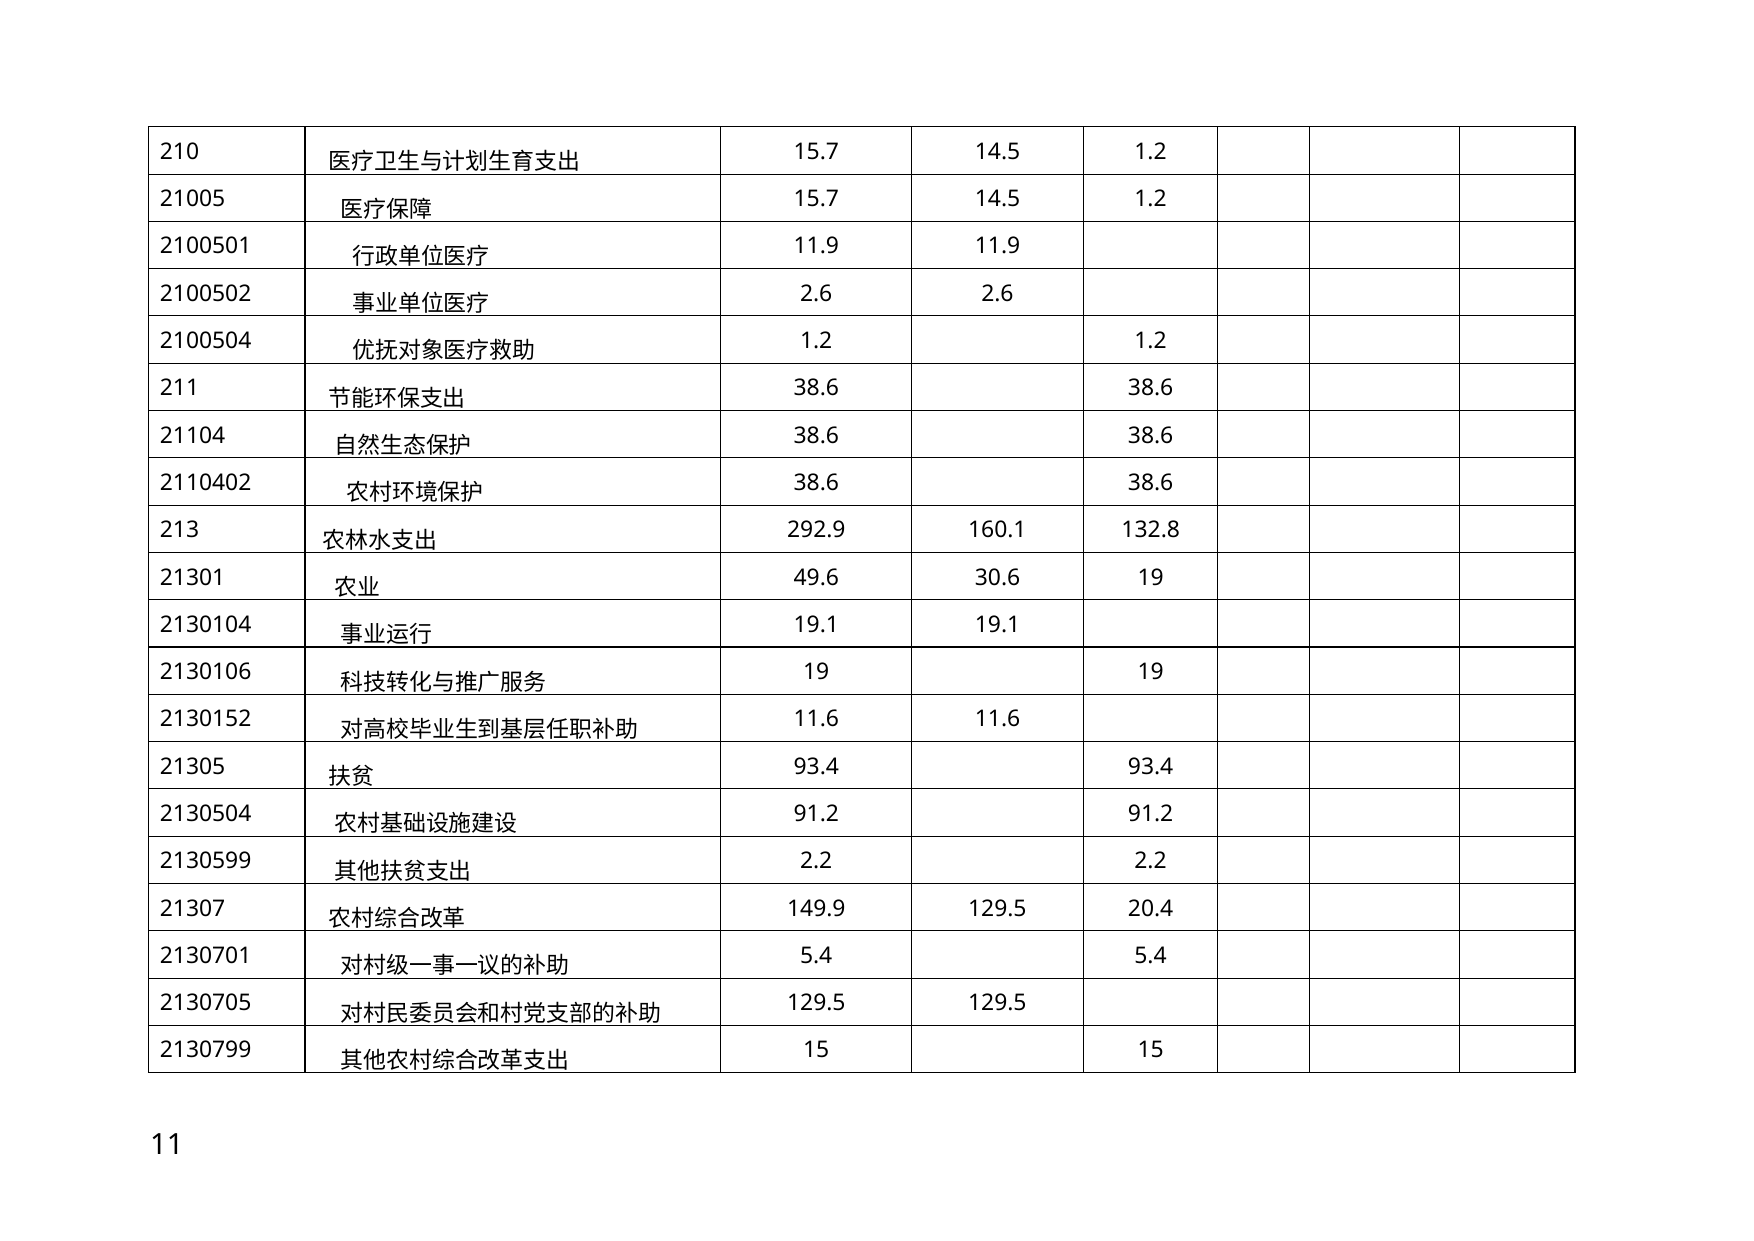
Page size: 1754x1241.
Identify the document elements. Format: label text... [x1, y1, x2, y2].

table_cell 11.9 [912, 222, 1083, 268]
table_cell 事业单位医疗 [306, 269, 720, 315]
table_cell [1218, 364, 1309, 410]
table_cell 医疗卫生与计划生育支出 [306, 127, 720, 173]
table_cell [912, 742, 1083, 788]
table_cell 对村级一事一议的补助 [306, 931, 720, 977]
table_cell 38.6 [721, 364, 911, 410]
table_cell [1310, 931, 1459, 977]
table_cell 2130152 [149, 695, 304, 741]
table_cell [1460, 364, 1574, 410]
table_cell [1218, 222, 1309, 268]
table_cell [1218, 884, 1309, 930]
table_cell 对村民委员会和村党支部的补助 [306, 979, 720, 1025]
table_cell 38.6 [1084, 411, 1217, 457]
table_cell [1310, 742, 1459, 788]
table_cell 14.5 [912, 127, 1083, 173]
table_cell 自然生态保护 [306, 411, 720, 457]
table_cell [1310, 506, 1459, 552]
table_cell 21305 [149, 742, 304, 788]
table_cell [912, 648, 1083, 694]
table_cell [912, 411, 1083, 457]
table_cell [1218, 175, 1309, 221]
table_cell [1218, 648, 1309, 694]
table_cell [1310, 600, 1459, 646]
table_cell 91.2 [1084, 789, 1217, 836]
table_cell 21307 [149, 884, 304, 930]
table_cell 2100504 [149, 316, 304, 363]
table_cell 1.2 [1084, 316, 1217, 363]
table_cell 210 [149, 127, 304, 173]
table_cell 1.2 [721, 316, 911, 363]
table_cell 38.6 [1084, 364, 1217, 410]
table_cell 211 [149, 364, 304, 410]
table_cell [1460, 411, 1574, 457]
table_cell 2130701 [149, 931, 304, 977]
table_cell 21104 [149, 411, 304, 457]
table_cell [912, 931, 1083, 977]
table_cell 49.6 [721, 553, 911, 599]
table_cell [1218, 411, 1309, 457]
table_cell [1218, 458, 1309, 504]
table_cell [1460, 979, 1574, 1025]
table_cell [1310, 222, 1459, 268]
table_cell [912, 364, 1083, 410]
table_cell 213 [149, 506, 304, 552]
table_cell 事业运行 [306, 600, 720, 646]
table_cell 129.5 [721, 979, 911, 1025]
table_cell [1460, 506, 1574, 552]
table_cell 2130504 [149, 789, 304, 836]
table_cell 2130599 [149, 837, 304, 883]
table_cell [1218, 316, 1309, 363]
table_cell 20.4 [1084, 884, 1217, 930]
table_cell [1310, 789, 1459, 836]
table_cell 38.6 [721, 411, 911, 457]
table_cell [912, 789, 1083, 836]
table_cell [1460, 175, 1574, 221]
table_cell [1460, 1026, 1574, 1072]
table_cell 优抚对象医疗救助 [306, 316, 720, 363]
table_cell 19.1 [721, 600, 911, 646]
table_cell 21301 [149, 553, 304, 599]
table_cell [1460, 222, 1574, 268]
table_cell 14.5 [912, 175, 1083, 221]
table_cell 5.4 [1084, 931, 1217, 977]
table_cell 5.4 [721, 931, 911, 977]
table_cell 2.6 [912, 269, 1083, 315]
table_cell [1310, 695, 1459, 741]
table_cell 132.8 [1084, 506, 1217, 552]
table_cell [1218, 742, 1309, 788]
table_cell 节能环保支出 [306, 364, 720, 410]
table_cell [1218, 553, 1309, 599]
table_cell 其他农村综合改革支出 [306, 1026, 720, 1072]
table_cell [1460, 553, 1574, 599]
table_cell [1218, 506, 1309, 552]
table_cell [1218, 600, 1309, 646]
table_cell 2110402 [149, 458, 304, 504]
table_cell [1310, 364, 1459, 410]
table_cell 行政单位医疗 [306, 222, 720, 268]
table_cell 1.2 [1084, 175, 1217, 221]
table_cell 19 [1084, 553, 1217, 599]
table_cell 129.5 [912, 979, 1083, 1025]
table_cell [1084, 222, 1217, 268]
table_cell [1310, 127, 1459, 173]
table_cell 21005 [149, 175, 304, 221]
table_cell [1084, 695, 1217, 741]
table_cell 农林水支出 [306, 506, 720, 552]
table_cell [1460, 458, 1574, 504]
table_cell [1460, 269, 1574, 315]
table_cell [1460, 742, 1574, 788]
table_cell 2130106 [149, 648, 304, 694]
table_cell [1460, 695, 1574, 741]
table_cell [1310, 884, 1459, 930]
table_cell 160.1 [912, 506, 1083, 552]
table_cell 2130799 [149, 1026, 304, 1072]
table_cell [1460, 316, 1574, 363]
table_cell [1218, 931, 1309, 977]
table_cell 医疗保障 [306, 175, 720, 221]
table_cell 19 [721, 648, 911, 694]
table_cell [1310, 175, 1459, 221]
table_cell 农村环境保护 [306, 458, 720, 504]
table_cell [1310, 837, 1459, 883]
table_cell 11.6 [912, 695, 1083, 741]
table_cell 91.2 [721, 789, 911, 836]
table_cell 93.4 [721, 742, 911, 788]
table_cell 149.9 [721, 884, 911, 930]
table_cell 30.6 [912, 553, 1083, 599]
table_cell 扶贫 [306, 742, 720, 788]
table_cell [912, 837, 1083, 883]
table_cell [1310, 316, 1459, 363]
table_cell [1084, 269, 1217, 315]
table_cell [1310, 979, 1459, 1025]
table_cell 农村基础设施建设 [306, 789, 720, 836]
table_cell 2100501 [149, 222, 304, 268]
table_cell 19.1 [912, 600, 1083, 646]
table_cell 2.2 [721, 837, 911, 883]
table_cell [1218, 789, 1309, 836]
table_cell 农业 [306, 553, 720, 599]
table_cell [1218, 269, 1309, 315]
table_cell 农村综合改革 [306, 884, 720, 930]
table_cell 2130705 [149, 979, 304, 1025]
table_cell [1218, 127, 1309, 173]
table_cell [1460, 600, 1574, 646]
table_cell [1460, 789, 1574, 836]
table_cell 15 [721, 1026, 911, 1072]
table_cell [1310, 1026, 1459, 1072]
table_cell [1460, 931, 1574, 977]
table_cell 38.6 [721, 458, 911, 504]
table_cell [1460, 837, 1574, 883]
table_cell [1310, 458, 1459, 504]
table_cell 2130104 [149, 600, 304, 646]
table_cell [1310, 553, 1459, 599]
table_cell [1218, 1026, 1309, 1072]
table_cell 2.2 [1084, 837, 1217, 883]
table_cell 11.6 [721, 695, 911, 741]
table_cell 11.9 [721, 222, 911, 268]
table_cell 38.6 [1084, 458, 1217, 504]
table_cell 其他扶贫支出 [306, 837, 720, 883]
table_cell [1218, 979, 1309, 1025]
table_cell [1310, 648, 1459, 694]
table_cell 科技转化与推广服务 [306, 648, 720, 694]
table_cell [1460, 127, 1574, 173]
table_cell [1460, 884, 1574, 930]
table_cell 292.9 [721, 506, 911, 552]
table_cell [1310, 269, 1459, 315]
table_cell [912, 1026, 1083, 1072]
table_cell [1310, 411, 1459, 457]
table_cell 15.7 [721, 127, 911, 173]
table_cell 19 [1084, 648, 1217, 694]
table_cell 对高校毕业生到基层任职补助 [306, 695, 720, 741]
table_cell [912, 316, 1083, 363]
table_cell 93.4 [1084, 742, 1217, 788]
table_cell 15 [1084, 1026, 1217, 1072]
table_cell [912, 458, 1083, 504]
table_cell 1.2 [1084, 127, 1217, 173]
table_cell 2.6 [721, 269, 911, 315]
table_cell 2100502 [149, 269, 304, 315]
table_cell [1084, 979, 1217, 1025]
table_cell 129.5 [912, 884, 1083, 930]
table_cell [1218, 837, 1309, 883]
table_cell 15.7 [721, 175, 911, 221]
table_cell [1218, 695, 1309, 741]
table_cell [1084, 600, 1217, 646]
table_cell [1460, 648, 1574, 694]
